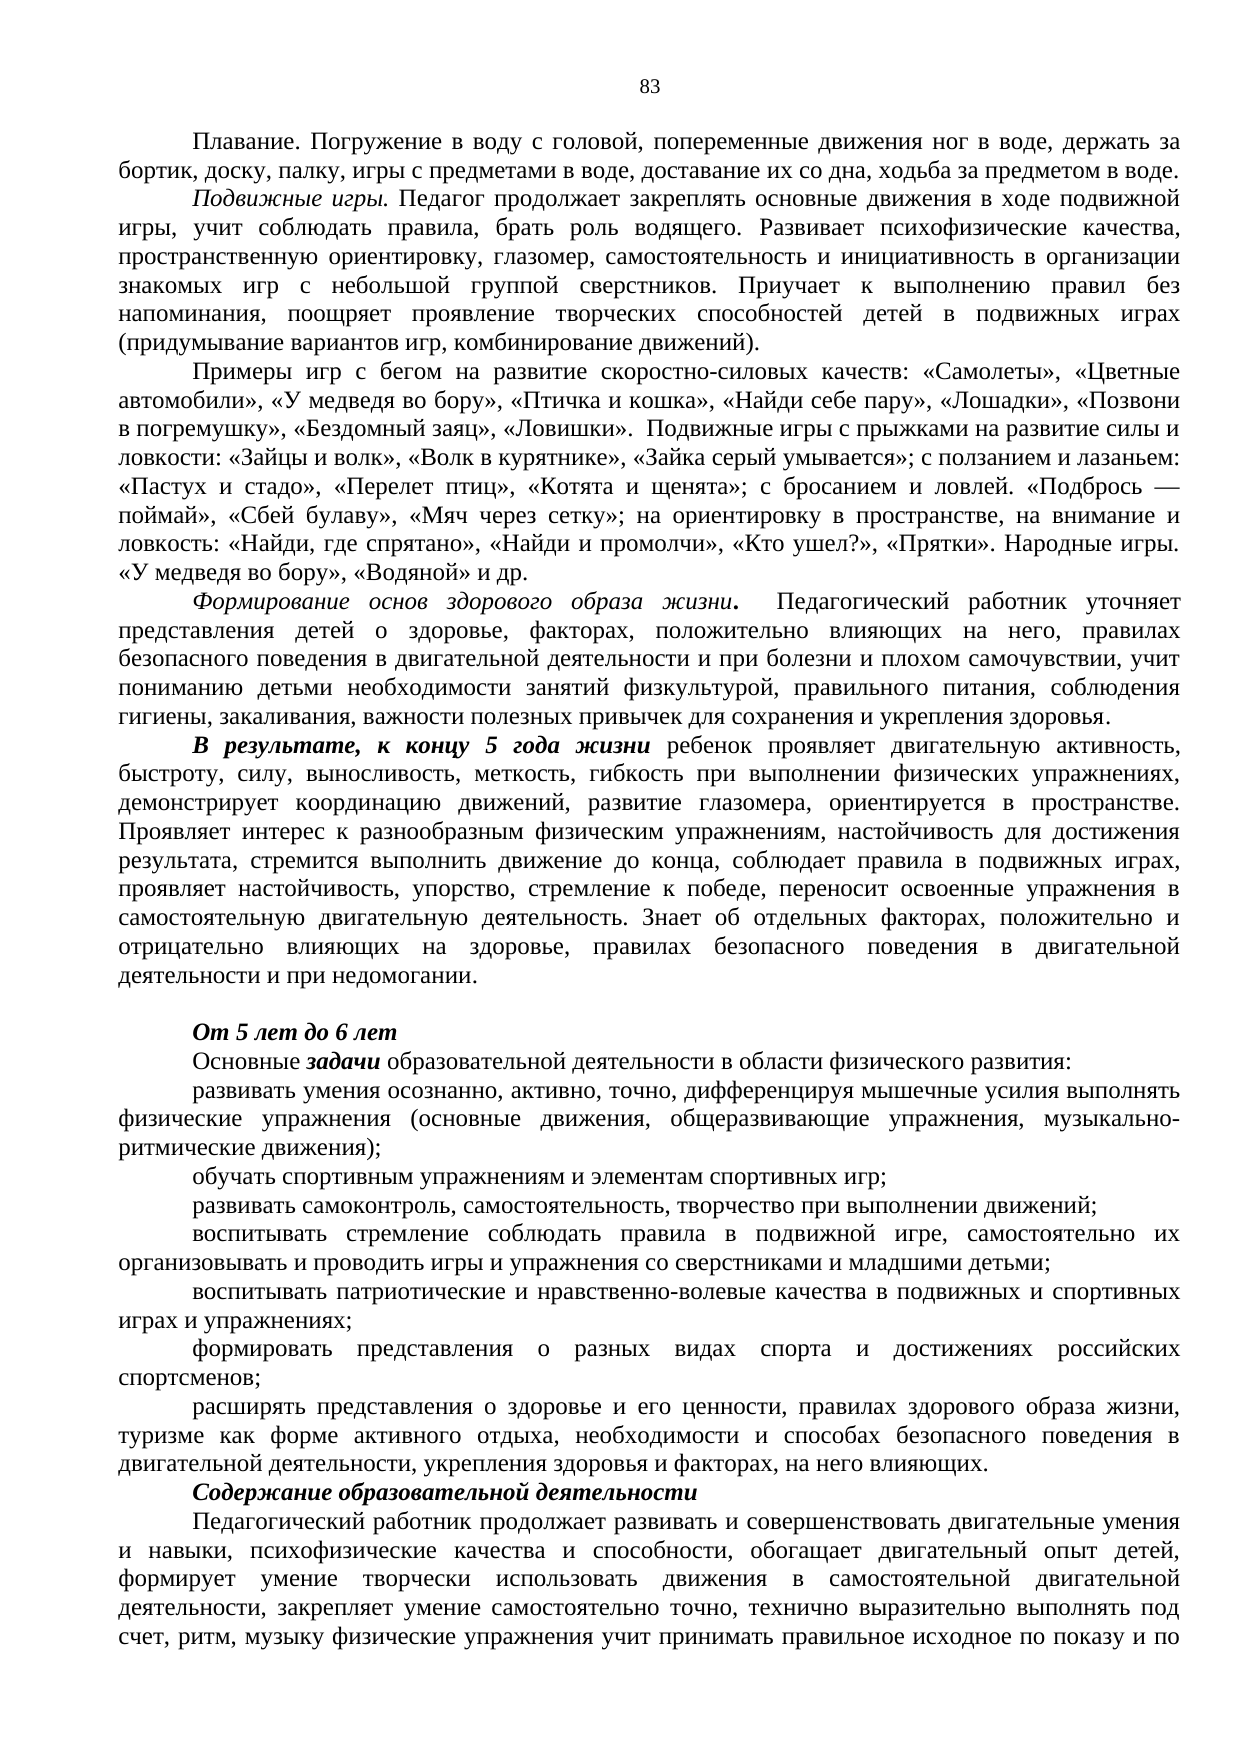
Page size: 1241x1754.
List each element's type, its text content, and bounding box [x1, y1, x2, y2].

text Основные задачи образовательной деятельности в области физического развития: [118, 1046, 1181, 1075]
text формировать представления о разных видах спорта и достижениях российских спортсменов; [118, 1333, 1181, 1391]
text В результате, к концу 5 года жизни ребенок проявляет двигательную активность, быстроту, силу, выносливость, меткость, гибкость при выполнении физических упражнениях, демонстрирует координацию движений, развитие глазомера, ориентируется в пространстве. Проявляет интерес к разнообразным физическим упражнениям, настойчивость для достижения результата, стремится выполнить движение до конца, соблюдает правила в подвижных играх, проявляет настойчивость, упорство, стремление к победе, переносит освоенные упражнения в самостоятельную двигательную деятельность. Знает об отдельных факторах, положительно и отрицательно влияющих на здоровье, правилах безопасного поведения в двигательной деятельности и при недомогании. [118, 730, 1181, 988]
text От 5 лет до 6 лет [118, 1017, 1181, 1046]
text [118, 1506, 1181, 1650]
text расширять представления о здоровье и его ценности, правилах здорового образа жизни, туризме как форме активного отдыха, необходимости и способах безопасного поведения в двигательной деятельности, укрепления здоровья и факторах, на него влияющих. [118, 1391, 1181, 1477]
text обучать спортивным упражнениям и элементам спортивных игр; [118, 1161, 1181, 1190]
text Формирование основ здорового образа жизни. Педагогический работник уточняет представления детей о здоровье, факторах, положительно влияющих на него, правилах безопасного поведения в двигательной деятельности и при болезни и плохом самочувствии, учит пониманию детьми необходимости занятий физкультурой, правильного питания, соблюдения гигиены, закаливания, важности полезных привычек для сохранения и укрепления здоровья. [118, 586, 1181, 730]
text воспитывать стремление соблюдать правила в подвижной игре, самостоятельно их организовывать и проводить игры и упражнения со сверстниками и младшими детьми; [118, 1218, 1181, 1276]
text Содержание образовательной деятельности [118, 1477, 1181, 1506]
text развивать самоконтроль, самостоятельность, творчество при выполнении движений; [118, 1190, 1181, 1218]
text Плавание. Погружение в воду с головой, попеременные движения ног в воде, держать за бортик, доску, палку, игры с предметами в воде, доставание их со дна, ходьба за предметом в воде. [118, 126, 1181, 183]
text Подвижные игры. Педагог продолжает закреплять основные движения в ходе подвижной игры, учит соблюдать правила, брать роль водящего. Развивает психофизические качества, пространственную ориентировку, глазомер, самостоятельность и инициативность в организации знакомых игр с небольшой группой сверстников. Приучает к выполнению правил без напоминания, поощряет проявление творческих способностей детей в подвижных играх (придумывание вариантов игр, комбинирование движений). [118, 183, 1181, 356]
text воспитывать патриотические и нравственно-волевые качества в подвижных и спортивных играх и упражнениях; [118, 1276, 1181, 1333]
text развивать умения осознанно, активно, точно, дифференцируя мышечные усилия выполнять физические упражнения (основные движения, общеразвивающие упражнения, музыкально-ритмические движения); [118, 1075, 1181, 1161]
text Примеры игр с бегом на развитие скоростно-силовых качеств: «Самолеты», «Цветные автомобили», «У медведя во бору», «Птичка и кошка», «Найди себе пару», «Лошадки», «Позвони в погремушку», «Бездомный заяц», «Ловишки». Подвижные игры с прыжками на развитие силы и ловкости: «Зайцы и волк», «Волк в курятнике», «Зайка серый умывается»; с ползанием и лазаньем: «Пастух и стадо», «Перелет птиц», «Котята и щенята»; с бросанием и ловлей. «Подбрось — поймай», «Сбей булаву», «Мяч через сетку»; на ориентировку в пространстве, на внимание и ловкость: «Найди, где спрятано», «Найди и промолчи», «Кто ушел?», «Прятки». Народные игры. «У медведя во бору», «Водяной» и др. [118, 356, 1181, 586]
